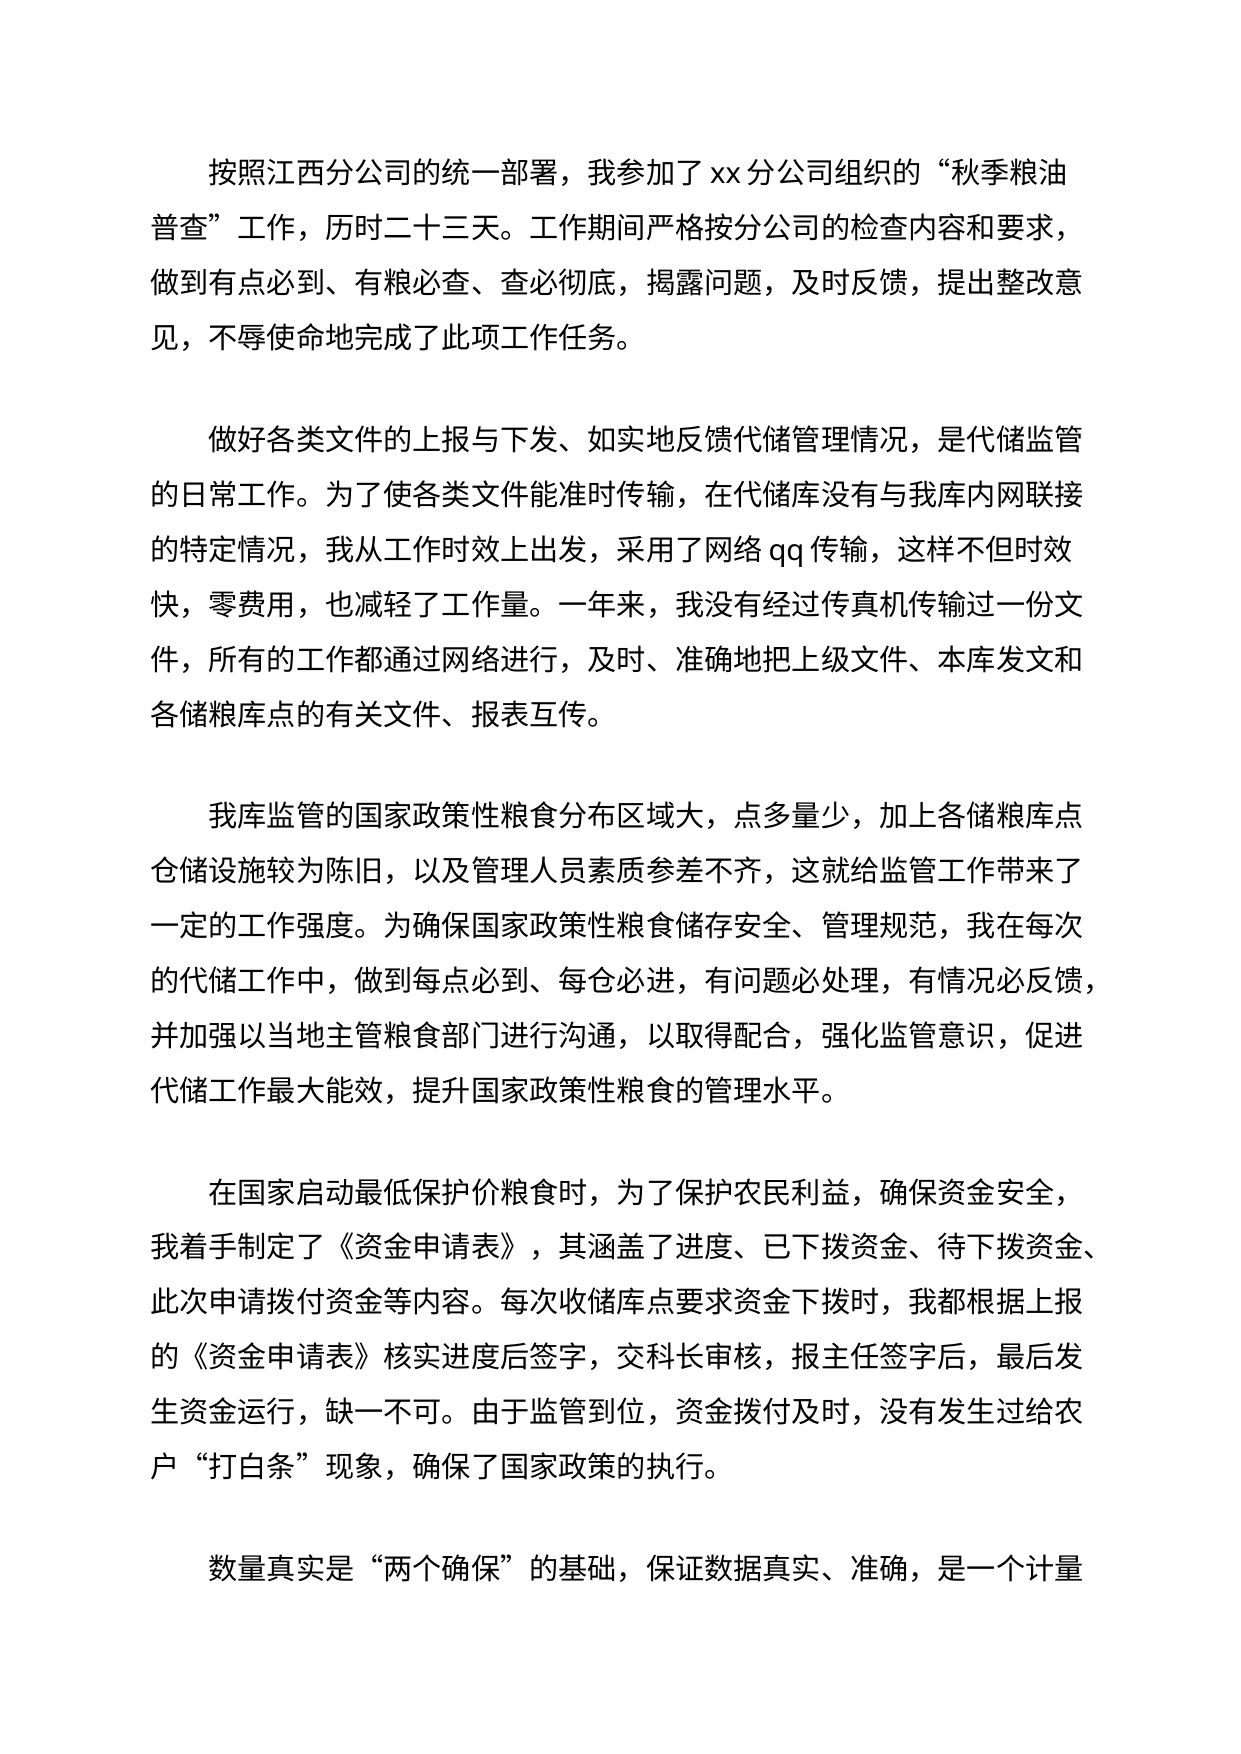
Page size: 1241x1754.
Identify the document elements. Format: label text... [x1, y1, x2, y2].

text 做好各类文件的上报与下发、如实地反馈代储管理情况，是代储监管的日常工作。为了使各类文件能准时传输，在代储库没有与我库内网联接的特定情况，我从工作时效上出发，采用了网络qq传输，这样不但时效快，零费用，也减轻了工作量。一年来，我没有经过传真机传输过一份文件，所有的工作都通过网络进行，及时、准确地把上级文件、本库发文和各储粮库点的有关文件、报表互传。 [150, 417, 1090, 733]
text 我库监管的国家政策性粮食分布区域大，点多量少，加上各储粮库点仓储设施较为陈旧，以及管理人员素质参差不齐，这就给监管工作带来了一定的工作强度。为确保国家政策性粮食储存安全、管理规范，我在每次的代储工作中，做到每点必到、每仓必进，有问题必处理，有情况必反馈，并加强以当地主管粮食部门进行沟通，以取得配合，强化监管意识，促进代储工作最大能效，提升国家政策性粮食的管理水平。 [150, 793, 1090, 1110]
text 在国家启动最低保护价粮食时，为了保护农民利益，确保资金安全，我着手制定了《资金申请表》，其涵盖了进度、已下拨资金、待下拨资金、此次申请拨付资金等内容。每次收储库点要求资金下拨时，我都根据上报的《资金申请表》核实进度后签字，交科长审核，报主任签字后，最后发生资金运行，缺一不可。由于监管到位，资金拨付及时，没有发生过给农户“打白条”现象，确保了国家政策的执行。 [150, 1169, 1090, 1486]
text 按照江西分公司的统一部署，我参加了xx分公司组织的“秋季粮油普查”工作，历时二十三天。工作期间严格按分公司的检查内容和要求，做到有点必到、有粮必查、查必彻底，揭露问题，及时反馈，提出整改意见，不辱使命地完成了此项工作任务。 [150, 150, 1090, 357]
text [150, 1545, 1090, 1588]
